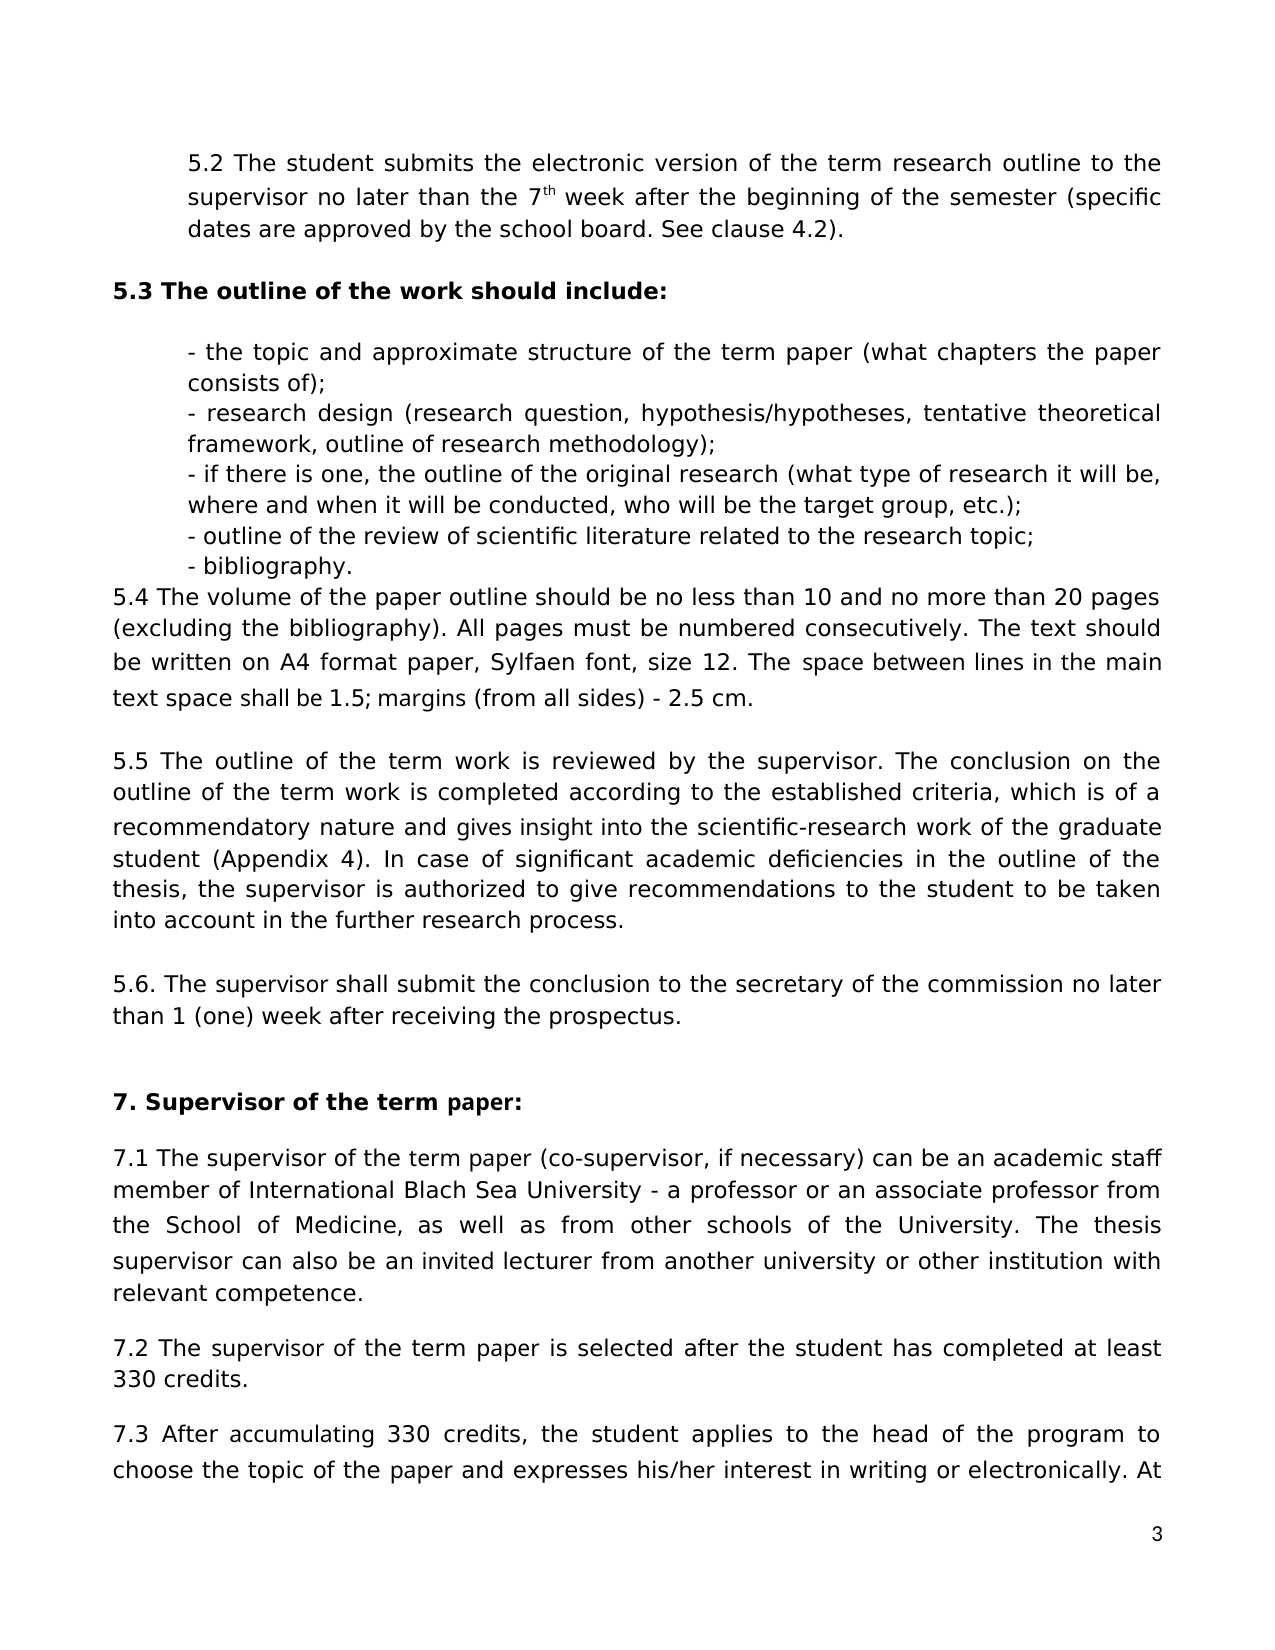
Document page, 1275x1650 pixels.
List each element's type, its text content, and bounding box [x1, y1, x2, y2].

text 5.3 The outline of the work should include: [112, 278, 1162, 304]
text 7.2 The supervisor of the term paper is selected after the student has completed at least 330 credits. [112, 1331, 1162, 1393]
text 5.2 The student submits the electronic version of the term research outline to the supervisor no later than the 7th week after the beginning of the semester (specific dates are approved by the school board. See clause 4.2). [187, 150, 1162, 243]
text - outline of the review of scientific literature related to the research topic; [187, 523, 1162, 549]
text 5.5 The outline of the term work is reviewed by the supervisor. The conclusion on the outline of the term work is completed according to the established criteria, which is of a recommendatory nature and gives insight into the scientific-research work of the graduate student (Appendix 4). In case of significant academic deficiencies in the outline of the thesis, the supervisor is authorized to give recommendations to the student to be taken into account in the further research process. [112, 748, 1162, 934]
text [112, 1418, 1162, 1485]
text - if there is one, the outline of the original research (what type of research it will be, where and when it will be conducted, who will be the target group, etc.); [187, 462, 1162, 519]
text - the topic and approximate structure of the term paper (what chapters the paper consists of); [187, 339, 1162, 396]
text 7.1 The supervisor of the term paper (co-supervisor, if necessary) can be an academic staff member of International Blach Sea University - a professor or an associate professor from the School of Medicine, as well as from other schools of the University. The thesis supervisor can also be an invited lecturer from another university or other institution with relevant competence. [112, 1142, 1162, 1307]
text - research design (research question, hypothesis/hypotheses, tentative theoretical framework, outline of research methodology); [187, 400, 1162, 458]
text 5.4 The volume of the paper outline should be no less than 10 and no more than 20 pages (excluding the bibliography). All pages must be numbered consecutively. The text should be written on A4 format paper, Sylfaen font, size 12. The space between lines in the main text space shall be 1.5; margins (from all sides) - 2.5 cm. [112, 584, 1162, 713]
text 5.6. The supervisor shall submit the conclusion to the secretary of the commission no later than 1 (one) week after receiving the prospectus. [112, 968, 1162, 1030]
text 7. Supervisor of the term paper: [112, 1086, 1162, 1117]
text - bibliography. [187, 553, 1162, 580]
